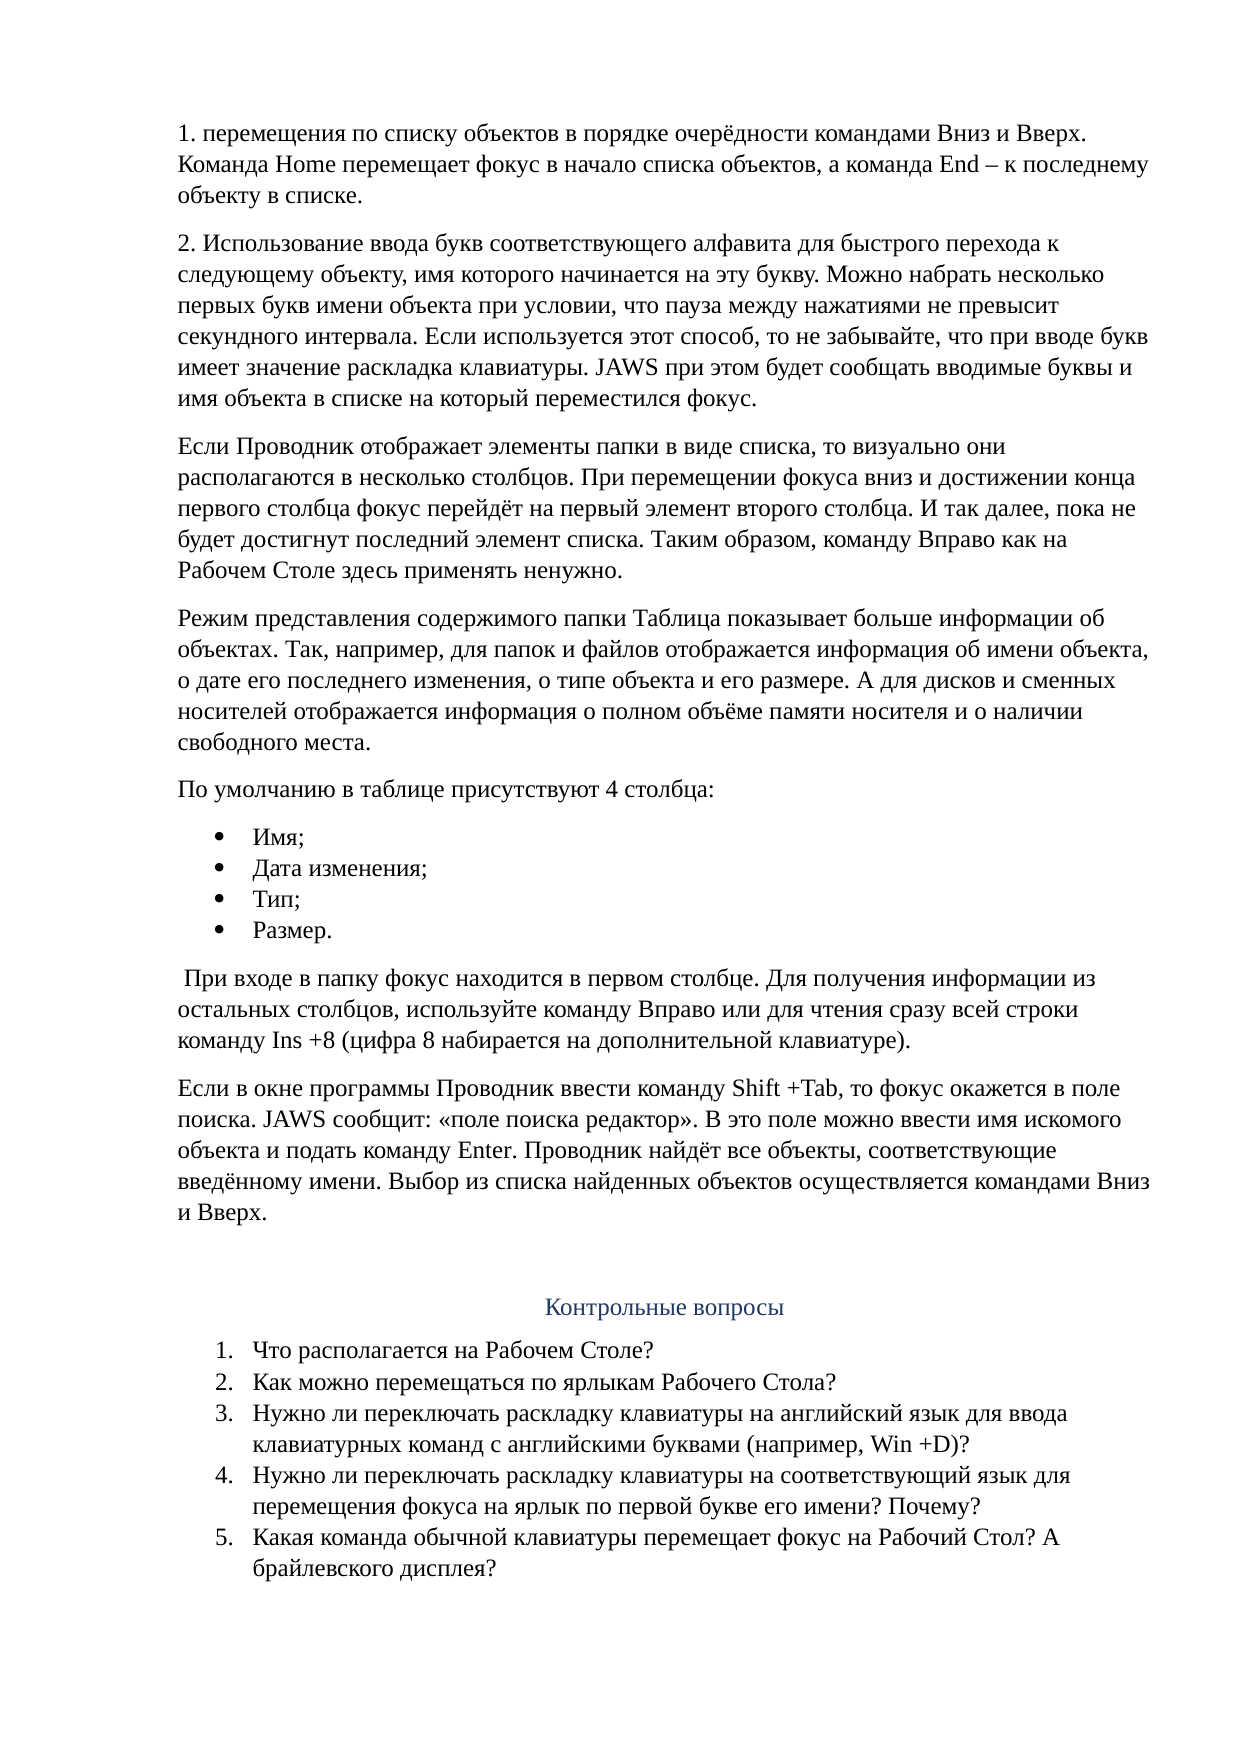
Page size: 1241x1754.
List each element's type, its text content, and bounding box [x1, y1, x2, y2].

text Режим представления содержимого папки Таблица показывает больше информации об объектах. Так, например, для папок и файлов отображается информация об имени объекта, о дате его последнего изменения, о типе объекта и его размере. А для дисков и сменных носителей отображается информация о полном объёме памяти носителя и о наличии свободного места. [177, 603, 1152, 756]
text Если в окне программы Проводник ввести команду Shift +Tab, то фокус окажется в поле поиска. JAWS сообщит: «поле поиска редактор». В это поле можно ввести имя искомого объекта и подать команду Enter. Проводник найдёт все объекты, соответствующие введённому имени. Выбор из списка найденных объектов осуществляется командами Вниз и Вверх. [177, 1073, 1152, 1226]
subtitle Контрольные вопросы [177, 1292, 1152, 1321]
list Размер. [215, 915, 1152, 944]
list Что располагается на Рабочем Столе? [215, 1336, 1152, 1364]
text 1. перемещения по списку объектов в порядке очерёдности командами Вниз и Вверх. Команда Home перемещает фокус в начало списка объектов, а команда End – к последнему объекту в списке. [177, 118, 1152, 209]
list Нужно ли переключать раскладку клавиатуры на английский язык для ввода клавиатурных команд с английскими буквами (например, Win +D)? [215, 1398, 1152, 1457]
list Нужно ли переключать раскладку клавиатуры на соответствующий язык для перемещения фокуса на ярлык по первой букве его имени? Почему? [215, 1460, 1152, 1519]
list Дата изменения; [215, 853, 1152, 882]
list Какая команда обычной клавиатуры перемещает фокус на Рабочий Стол? А брайлевского дисплея? [215, 1522, 1152, 1582]
text 2. Использование ввода букв соответствующего алфавита для быстрого перехода к следующему объекту, имя которого начинается на эту букву. Можно набрать несколько первых букв имени объекта при условии, что пауза между нажатиями не превысит секундного интервала. Если используется этот способ, то не забывайте, что при вводе букв имеет значение раскладка клавиатуры. JAWS при этом будет сообщать вводимые буквы и имя объекта в списке на который переместился фокус. [177, 228, 1152, 412]
list Тип; [215, 884, 1152, 913]
text Если Проводник отображает элементы папки в виде списка, то визуально они располагаются в несколько столбцов. При перемещении фокуса вниз и достижении конца первого столбца фокус перейдёт на первый элемент второго столбца. И так далее, пока не будет достигнут последний элемент списка. Таким образом, команду Вправо как на Рабочем Столе здесь применять ненужно. [177, 431, 1152, 584]
list Имя; [215, 822, 1152, 851]
text При входе в папку фокус находится в первом столбце. Для получения информации из остальных столбцов, используйте команду Вправо или для чтения сразу всей строки команду Ins +8 (цифра 8 набирается на дополнительной клавиатуре). [177, 963, 1152, 1054]
text По умолчанию в таблице присутствуют 4 столбца: [177, 774, 1152, 803]
list Как можно перемещаться по ярлыкам Рабочего Стола? [215, 1367, 1152, 1395]
